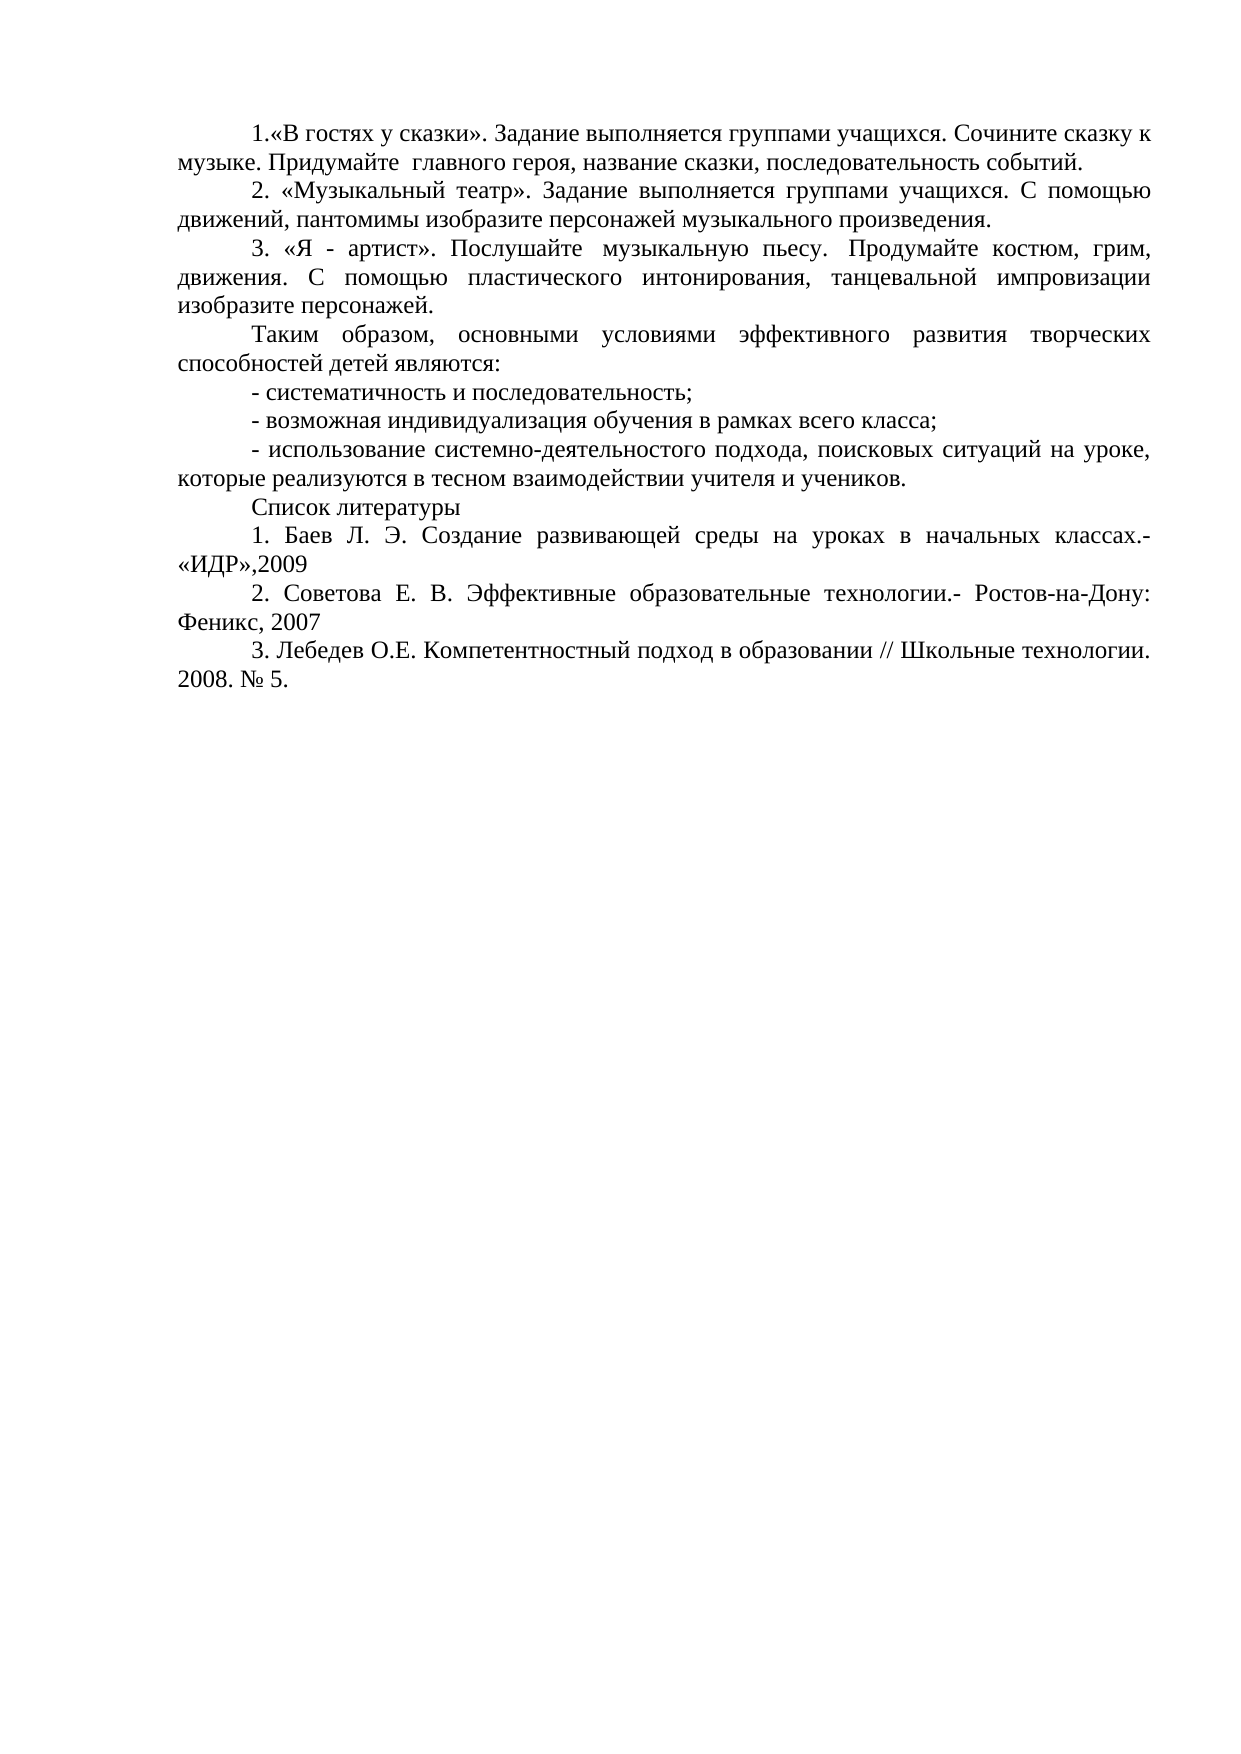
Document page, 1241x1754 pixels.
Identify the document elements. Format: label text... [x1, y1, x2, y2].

text - использование системно-деятельностого подхода, поисковых ситуаций на уроке, которые реализуются в тесном взаимодействии учителя и учеников. [177, 434, 1152, 492]
text - систематичность и последовательность; [177, 377, 1152, 406]
text Таким образом, основными условиями эффективного развития творческих способностей детей являются: [177, 319, 1152, 377]
text Список литературы [177, 492, 1152, 521]
text - возможная индивидуализация обучения в рамках всего класса; [177, 406, 1152, 434]
text 1.«В гостях у сказки». Задание выполняется группами учащихся. Сочините сказку к музыке. Придумайте главного героя, название сказки, последовательность событий. [177, 118, 1152, 176]
text 2. «Музыкальный театр». Задание выполняется группами учащихся. С помощью движений, пантомимы изобразите персонажей музыкального произведения. [177, 176, 1152, 233]
text 1. Баев Л. Э. Создание развивающей среды на уроках в начальных классах.- «ИДР»,2009 [177, 521, 1152, 578]
text 2. Советова Е. В. Эффективные образовательные технологии.- Ростов-на-Дону: Феникс, 2007 [177, 578, 1152, 636]
text 3. «Я - артист». Послушайте музыкальную пьесу. Продумайте костюм, грим, движения. С помощью пластического интонирования, танцевальной импровизации изобразите персонажей. [177, 233, 1152, 319]
text 3. Лебедев О.Е. Компетентностный подход в образовании // Школьные технологии. 2008. № 5. [177, 636, 1152, 693]
